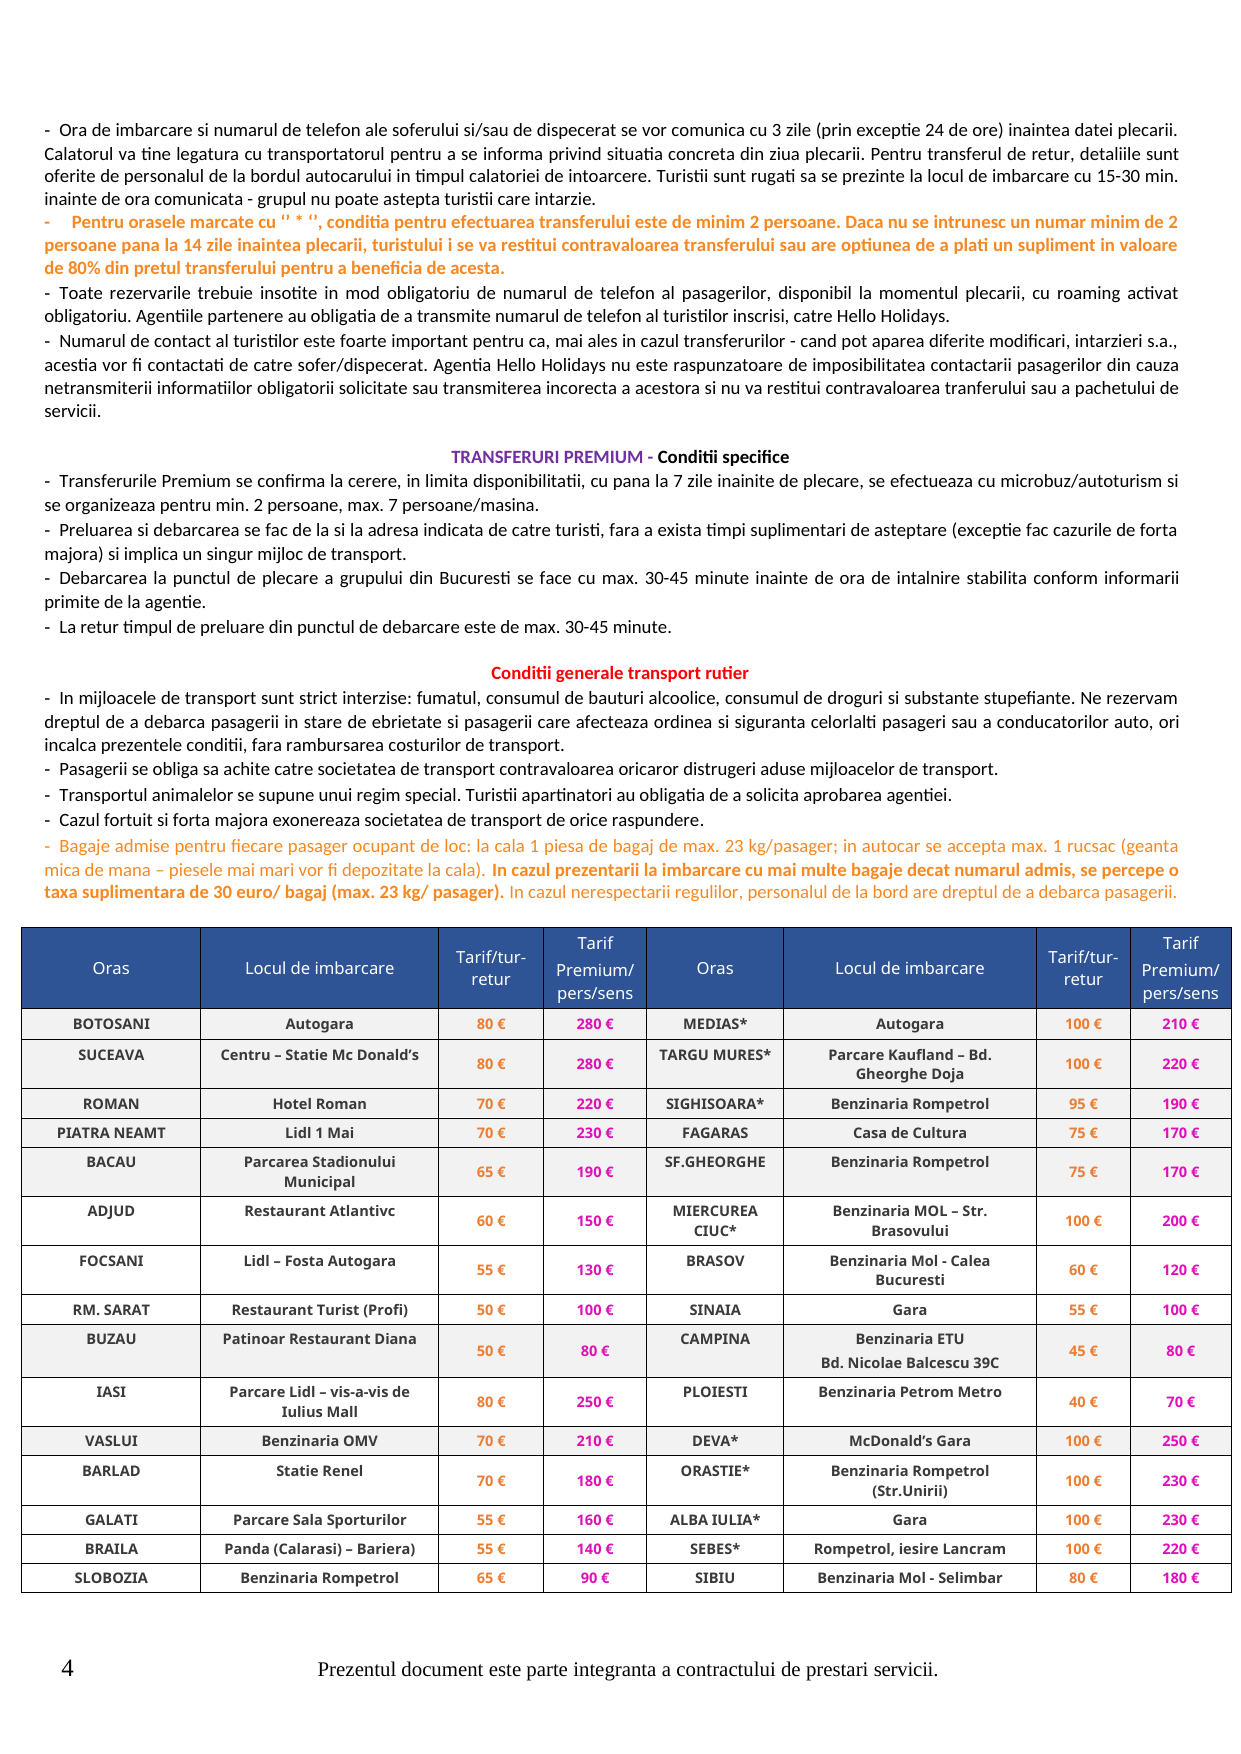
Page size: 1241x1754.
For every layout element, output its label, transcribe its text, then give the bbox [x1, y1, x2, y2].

table_cell 220 € [1131, 1040, 1231, 1088]
list In mijloacele de transport sunt strict interzise: fumatul, consumul de bauturi alcoolice, consumul de droguri si substante stupefiante. Ne rezervam dreptul de a debarca pasagerii in stare de ebrietate si pasagerii care afecteaza ordinea si siguranta celorlalti pasageri sau a conducatorilor auto, ori incalca prezentele conditii, fara rambursarea costurilor de transport. [44, 684, 1181, 756]
table_cell 55 € [439, 1535, 543, 1563]
table_cell 100 € [1037, 1197, 1130, 1245]
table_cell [201, 1564, 438, 1592]
table_cell 230 € [1131, 1456, 1231, 1504]
table_cell 100 € [1037, 1506, 1130, 1534]
table_cell 140 € [544, 1535, 646, 1563]
list Debarcarea la punctul de plecare a grupului din Bucuresti se face cu max. 30-45 minute inainte de ora de intalnire stabilita conform informarii primite de la agentie. [44, 564, 1181, 613]
table_cell 75 € [1037, 1148, 1130, 1196]
table_header Oras [647, 928, 783, 1008]
table_cell Lidl – Fosta Autogara [201, 1246, 438, 1294]
table_cell SUCEAVA [22, 1040, 200, 1088]
table_cell ADJUD [22, 1197, 200, 1245]
list Transferurile Premium se confirma la cerere, in limita disponibilitatii, cu pana la 7 zile inainite de plecare, se efectueaza cu microbuz/autoturism si se organizeaza pentru min. 2 persoane, max. 7 persoane/masina. [44, 468, 1181, 516]
table_cell Casa de Cultura [784, 1119, 1036, 1147]
table_cell 100 € [1037, 1427, 1130, 1455]
table_cell TARGU MURES* [647, 1040, 783, 1088]
table_cell 45 € [1037, 1325, 1130, 1377]
list Cazul fortuit si forta majora exonereaza societatea de transport de orice raspundere. [44, 807, 1181, 832]
table_cell 280 € [544, 1040, 646, 1088]
table_cell 100 € [1037, 1040, 1130, 1088]
table_cell Hotel Roman [201, 1089, 438, 1117]
table_cell 70 € [439, 1119, 543, 1147]
table_header Tarif Premium/pers/sens [1131, 928, 1231, 1008]
list Toate rezervarile trebuie insotite in mod obligatoriu de numarul de telefon al pasagerilor, disponibil la momentul plecarii, cu roaming activat obligatoriu. Agentiile partenere au obligatia de a transmite numarul de telefon al turistilor inscrisi, catre Hello Holidays. [44, 279, 1181, 328]
table_cell BRASOV [647, 1246, 783, 1294]
table_cell SIGHISOARA* [647, 1089, 783, 1117]
table_cell CAMPINA [647, 1325, 783, 1377]
table_cell Panda (Calarasi) – Bariera) [201, 1535, 438, 1563]
table_cell 210 € [1131, 1009, 1231, 1039]
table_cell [784, 1564, 1036, 1592]
table_cell Autogara [784, 1009, 1036, 1039]
table_header Tarif/tur-retur [1037, 928, 1130, 1008]
table_cell 70 € [439, 1427, 543, 1455]
table_header Locul de imbarcare [784, 928, 1036, 1008]
table_cell 55 € [439, 1506, 543, 1534]
table_cell 250 € [544, 1378, 646, 1426]
table_cell Lidl 1 Mai [201, 1119, 438, 1147]
table_cell Benzinaria OMV [201, 1427, 438, 1455]
table_cell Autogara [201, 1009, 438, 1039]
table_cell Parcarea Stadionului Municipal [201, 1148, 438, 1196]
list La retur timpul de preluare din punctul de debarcare este de max. 30-45 minute. [44, 613, 1181, 638]
table_cell ORASTIE* [647, 1456, 783, 1504]
table_cell 100 € [1037, 1009, 1130, 1039]
table_cell 190 € [544, 1148, 646, 1196]
table_cell Patinoar Restaurant Diana [201, 1325, 438, 1377]
table_cell BRAILA [22, 1535, 200, 1563]
list Preluarea si debarcarea se fac de la si la adresa indicata de catre turisti, fara a exista timpi suplimentari de asteptare (exceptie fac cazurile de forta majora) si implica un singur mijloc de transport. [44, 516, 1181, 564]
table_cell Benzinaria Mol - Calea Bucuresti [784, 1246, 1036, 1294]
table_cell 130 € [544, 1246, 646, 1294]
table_cell Parcare Lidl – vis-a-vis de Iulius Mall [201, 1378, 438, 1426]
table_cell Benzinaria Rompetrol [784, 1148, 1036, 1196]
table_header Oras [22, 928, 200, 1008]
table_cell 80 € [544, 1325, 646, 1377]
table_cell 55 € [1037, 1295, 1130, 1323]
table_cell Benzinaria Petrom Metro [784, 1378, 1036, 1426]
table_cell VASLUI [22, 1427, 200, 1455]
table_cell 220 € [544, 1089, 646, 1117]
text TRANSFERURI PREMIUM - Conditii specifice [59, 445, 1181, 468]
table_cell 100 € [1037, 1456, 1130, 1504]
text - Pentru orasele marcate cu ‘’ * ‘’, conditia pentru efectuarea transferului este de minim 2 persoane. Daca nu se intrunesc un numar minim de 2 persoane pana la 14 zile inaintea plecarii, turistului i se va restitui contravaloarea transferului sau are optiunea de a plati un supliment in valoare de 80% din pretul transferului pentru a beneficia de acesta. [44, 210, 1181, 279]
table_cell Parcare Sala Sporturilor [201, 1506, 438, 1534]
table_cell MEDIAS* [647, 1009, 783, 1039]
table_cell Benzinaria ETU Bd. Nicolae Balcescu 39C [784, 1325, 1036, 1377]
table_cell SEBES* [647, 1535, 783, 1563]
table_cell BOTOSANI [22, 1009, 200, 1039]
table_cell 80 € [1131, 1325, 1231, 1377]
table_cell FAGARAS [647, 1119, 783, 1147]
table_cell 70 € [1131, 1378, 1231, 1426]
table_cell 50 € [439, 1325, 543, 1377]
list Ora de imbarcare si numarul de telefon ale soferului si/sau de dispecerat se vor comunica cu 3 zile (prin exceptie 24 de ore) inaintea datei plecarii. Calatorul va tine legatura cu transportatorul pentru a se informa privind situatia concreta din ziua plecarii. Pentru transferul de retur, detaliile sunt oferite de personalul de la bordul autocarului in timpul calatoriei de intoarcere. Turistii sunt rugati sa se prezinte la locul de imbarcare cu 15-30 min. inainte de ora comunicata - grupul nu poate astepta turistii care intarzie. [44, 116, 1181, 210]
table_cell PIATRA NEAMT [22, 1119, 200, 1147]
table_cell 280 € [544, 1009, 646, 1039]
table_cell Restaurant Turist (Profi) [201, 1295, 438, 1323]
list Numarul de contact al turistilor este foarte important pentru ca, mai ales in cazul transferurilor - cand pot aparea diferite modificari, intarzieri s.a., acestia vor fi contactati de catre sofer/dispecerat. Agentia Hello Holidays nu este raspunzatoare de imposibilitatea contactarii pasagerilor din cauza netransmiterii informatiilor obligatorii solicitate sau transmiterea incorecta a acestora si nu va restitui contravaloarea tranferului sau a pachetului de servicii. [44, 328, 1181, 422]
table_cell 180 € [544, 1456, 646, 1504]
table_cell 60 € [439, 1197, 543, 1245]
table_cell Gara [784, 1295, 1036, 1323]
table_cell FOCSANI [22, 1246, 200, 1294]
table_cell SINAIA [647, 1295, 783, 1323]
table_cell McDonald’s Gara [784, 1427, 1036, 1455]
list Transportul animalelor se supune unui regim special. Turistii apartinatori au obligatia de a solicita aprobarea agentiei. [44, 781, 1181, 807]
table_cell 60 € [1037, 1246, 1130, 1294]
table_cell 80 € [439, 1378, 543, 1426]
table_cell DEVA* [647, 1427, 783, 1455]
table_header Tarif/tur-retur [439, 928, 543, 1008]
table_header Locul de imbarcare [201, 928, 438, 1008]
table_cell SF.GHEORGHE [647, 1148, 783, 1196]
table_cell 170 € [1131, 1148, 1231, 1196]
table_cell Benzinaria MOL – Str. Brasovului [784, 1197, 1036, 1245]
table_cell GALATI [22, 1506, 200, 1534]
text Conditii generale transport rutier [59, 661, 1181, 684]
table_cell BUZAU [22, 1325, 200, 1377]
table_cell 90 € [544, 1564, 646, 1592]
table_cell 120 € [1131, 1246, 1231, 1294]
table_cell ALBA IULIA* [647, 1506, 783, 1534]
table_cell 80 € [439, 1009, 543, 1039]
table_cell 55 € [439, 1246, 543, 1294]
table_cell 65 € [439, 1564, 543, 1592]
table_cell MIERCUREA CIUC* [647, 1197, 783, 1245]
table_cell 100 € [544, 1295, 646, 1323]
table_cell Gara [784, 1506, 1036, 1534]
table_cell 70 € [439, 1456, 543, 1504]
table_cell BARLAD [22, 1456, 200, 1504]
table_cell 250 € [1131, 1427, 1231, 1455]
table_cell 210 € [544, 1427, 646, 1455]
table_cell Centru – Statie Mc Donald’s [201, 1040, 438, 1088]
table_cell 200 € [1131, 1197, 1231, 1245]
table_cell 40 € [1037, 1378, 1130, 1426]
table_cell Statie Renel [201, 1456, 438, 1504]
table_cell PLOIESTI [647, 1378, 783, 1426]
table_cell Rompetrol, iesire Lancram [784, 1535, 1036, 1563]
table_cell 190 € [1131, 1089, 1231, 1117]
list Bagaje admise pentru fiecare pasager ocupant de loc: la cala 1 piesa de bagaj de max. 23 kg/pasager; in autocar se accepta max. 1 rucsac (geanta mica de mana – piesele mai mari vor fi depozitate la cala). In cazul prezentarii la imbarcare cu mai multe bagaje decat numarul admis, se percepe o taxa suplimentara de 30 euro/ bagaj (max. 23 kg/ pasager). In cazul nerespectarii regulilor, personalul de la bord are dreptul de a debarca pasagerii. [44, 832, 1181, 904]
table_cell 220 € [1131, 1535, 1231, 1563]
table_cell SLOBOZIA [22, 1564, 200, 1592]
table_cell 180 € [1131, 1564, 1231, 1592]
table_cell Restaurant Atlantivc [201, 1197, 438, 1245]
table_cell RM. SARAT [22, 1295, 200, 1323]
table_header Tarif Premium/pers/sens [544, 928, 646, 1008]
table_cell 100 € [1131, 1295, 1231, 1323]
table_cell 95 € [1037, 1089, 1130, 1117]
table_cell 160 € [544, 1506, 646, 1534]
table_cell 230 € [1131, 1506, 1231, 1534]
table_cell 150 € [544, 1197, 646, 1245]
table_cell 80 € [1037, 1564, 1130, 1592]
table_cell 65 € [439, 1148, 543, 1196]
table_cell 50 € [439, 1295, 543, 1323]
table_cell 70 € [439, 1089, 543, 1117]
table_cell Benzinaria Rompetrol (Str.Unirii) [784, 1456, 1036, 1504]
table_cell 80 € [439, 1040, 543, 1088]
list Pasagerii se obliga sa achite catre societatea de transport contravaloarea oricaror distrugeri aduse mijloacelor de transport. [44, 756, 1181, 781]
table_cell 230 € [544, 1119, 646, 1147]
table_cell IASI [22, 1378, 200, 1426]
table_cell SIBIU [647, 1564, 783, 1592]
table_cell 75 € [1037, 1119, 1130, 1147]
table_cell 170 € [1131, 1119, 1231, 1147]
table_cell ROMAN [22, 1089, 200, 1117]
table_cell BACAU [22, 1148, 200, 1196]
table_cell Parcare Kaufland – Bd. Gheorghe Doja [784, 1040, 1036, 1088]
table_cell Benzinaria Rompetrol [784, 1089, 1036, 1117]
table_cell 100 € [1037, 1535, 1130, 1563]
